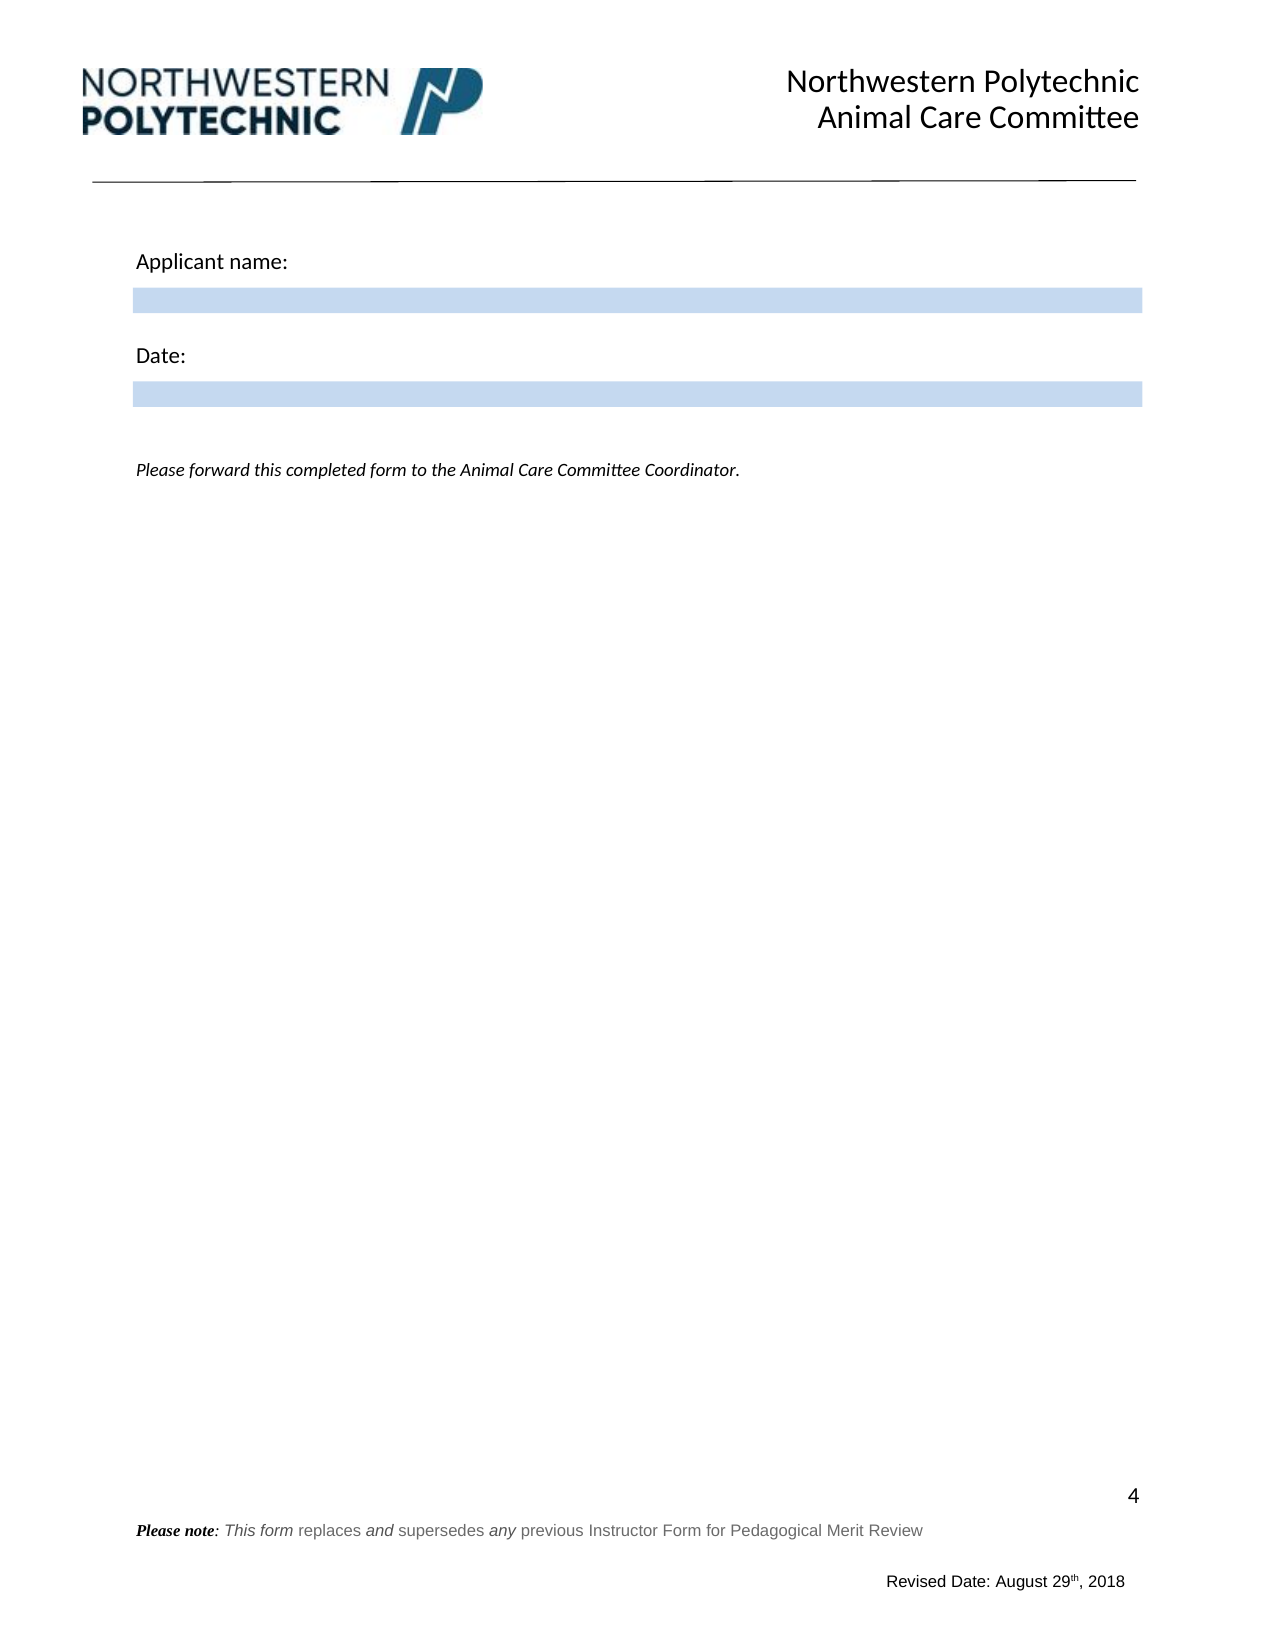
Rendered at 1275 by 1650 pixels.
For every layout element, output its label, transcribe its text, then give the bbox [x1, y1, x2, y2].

text Date: [136, 341, 1154, 369]
text Please forward this completed form to the Animal Care Committee Coordinator. [136, 458, 1154, 481]
text Applicant name: [136, 247, 1154, 275]
picture [82, 68, 483, 135]
